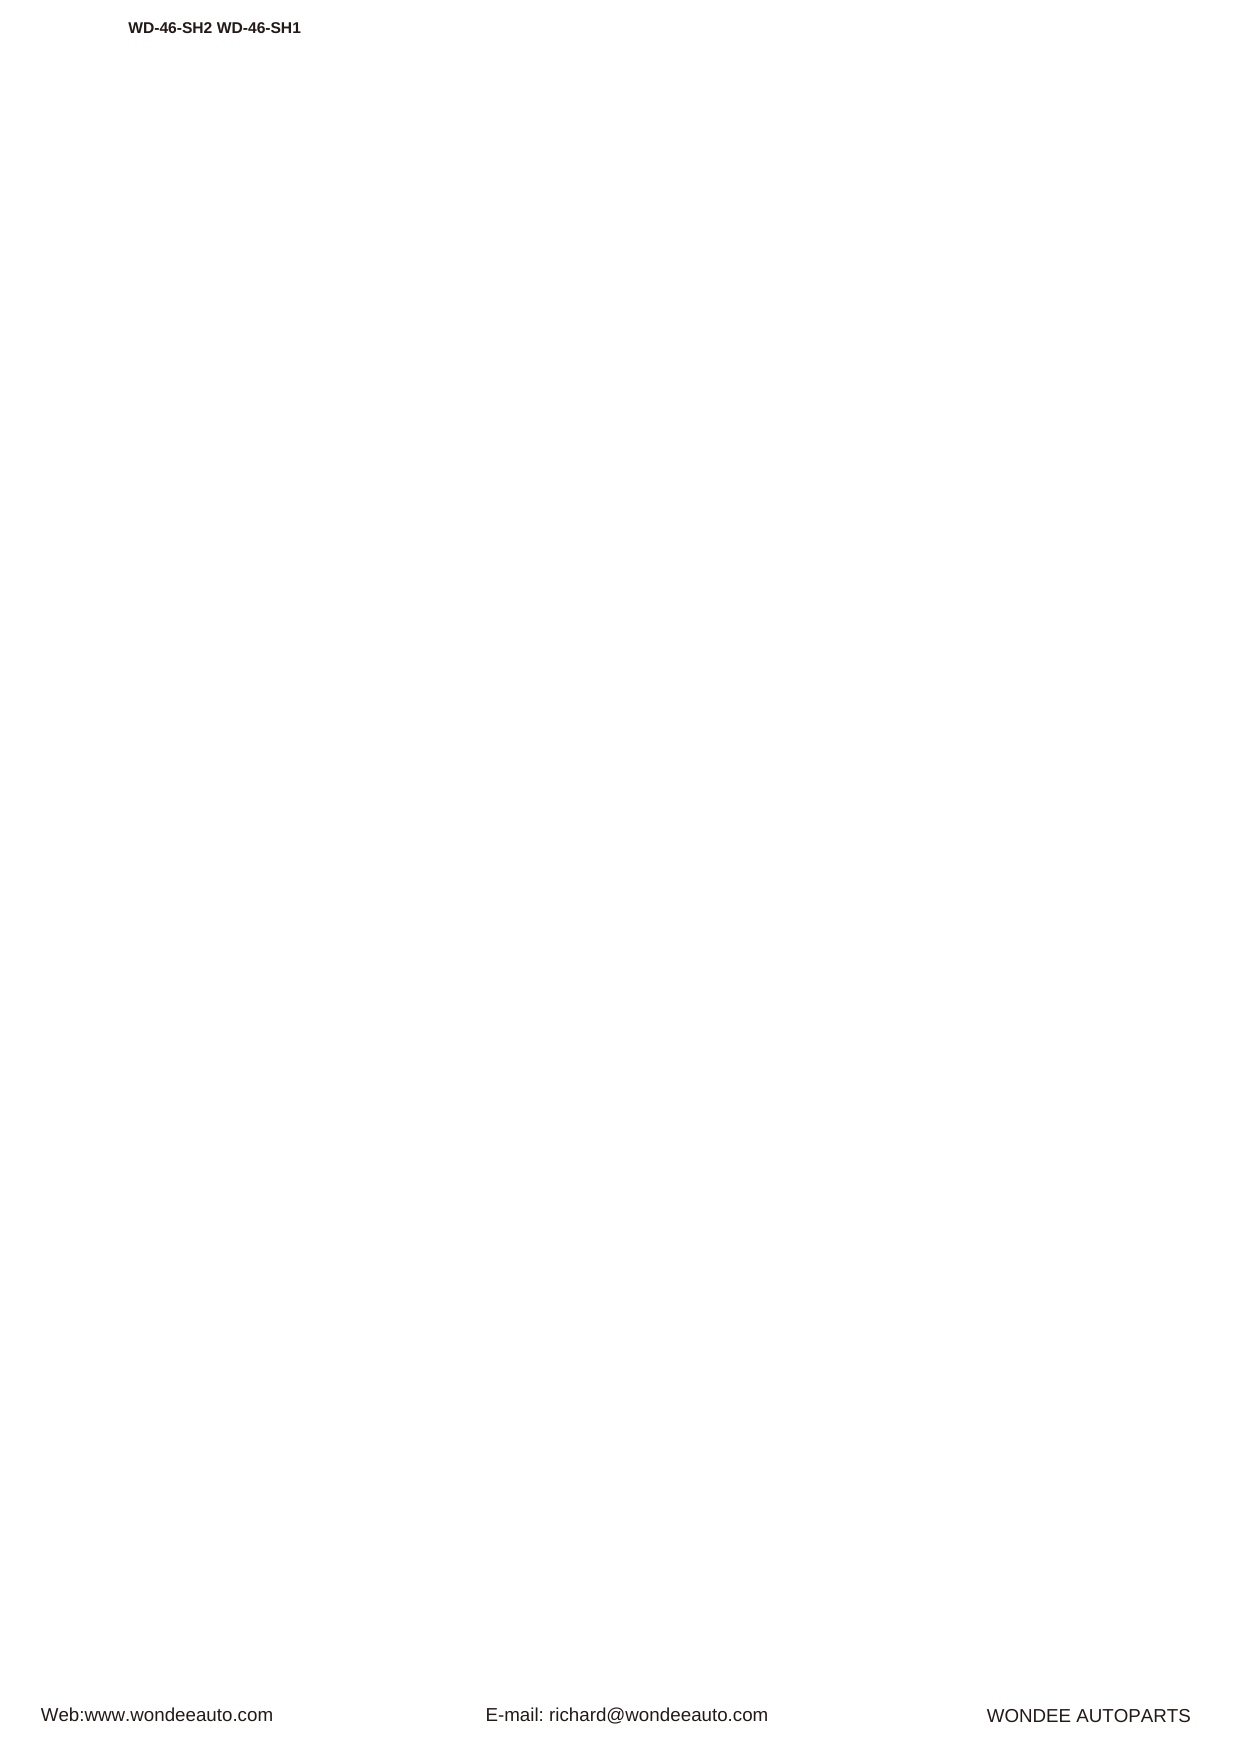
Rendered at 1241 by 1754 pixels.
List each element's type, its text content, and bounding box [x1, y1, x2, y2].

text WD-46-SH2 WD-46-SH1 [39, 19, 665, 37]
